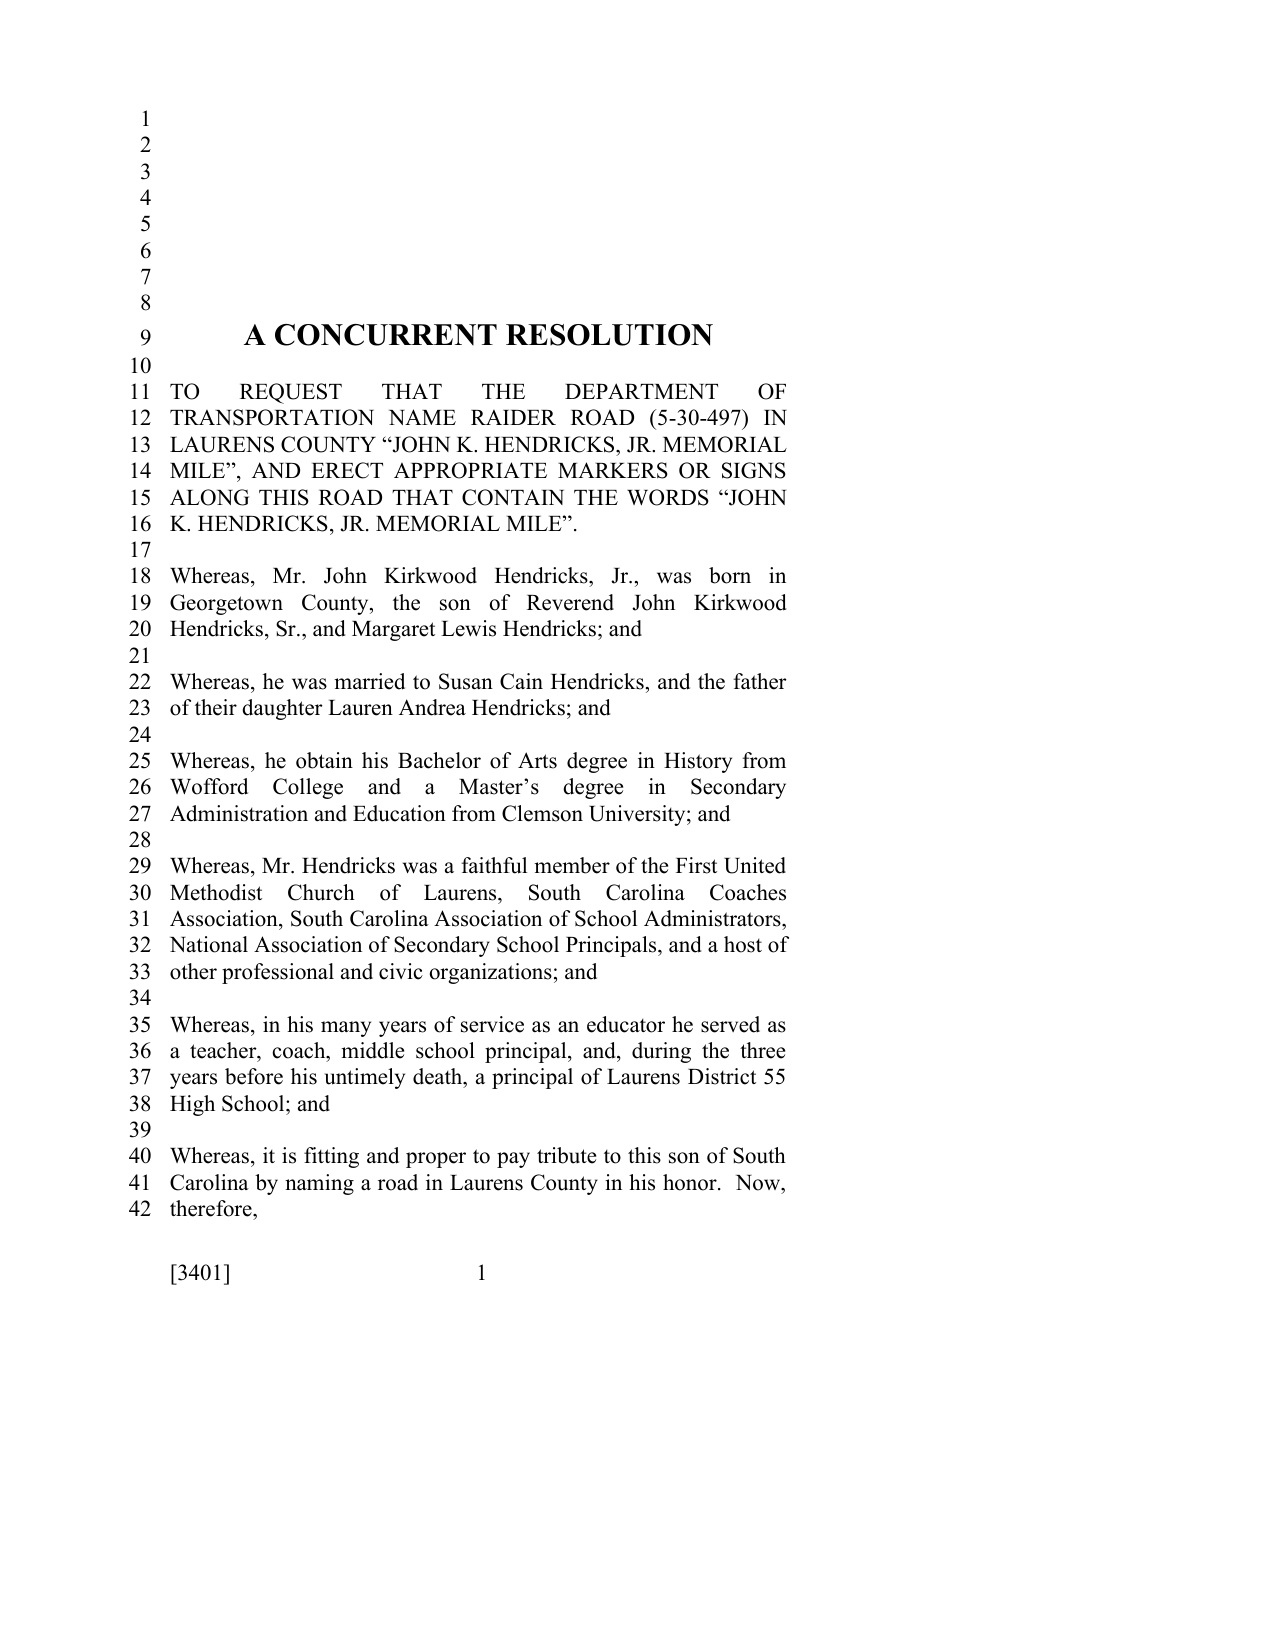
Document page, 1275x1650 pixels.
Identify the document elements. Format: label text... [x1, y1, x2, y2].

text Whereas, he obtain his Bachelor of Arts degree in History from Wofford College and a Master’s degree in Secondary Administration and Education from Clemson University; and [169, 747, 787, 826]
text Whereas, he was married to Susan Cain Hendricks, and the father of their daughter Lauren Andrea Hendricks; and [169, 668, 787, 721]
text Whereas, Mr. Hendricks was a faithful member of the First United Methodist Church of Laurens, South Carolina Coaches Association, South Carolina Association of School Administrators, National Association of Secondary School Principals, and a host of other professional and civic organizations; and [169, 852, 787, 984]
text Whereas, it is fitting and proper to pay tribute to this son of South Carolina by naming a road in Laurens County in his honor. Now, therefore, [169, 1142, 787, 1221]
text Whereas, in his many years of service as an educator he served as a teacher, coach, middle school principal, and, during the three years before his untimely death, a principal of Laurens District 55 High School; and [169, 1011, 787, 1116]
text Whereas, Mr. John Kirkwood Hendricks, Jr., was born in Georgetown County, the son of Reverend John Kirkwood Hendricks, Sr., and Margaret Lewis Hendricks; and [169, 563, 787, 642]
text A CONCURRENT RESOLUTION [169, 316, 787, 352]
text TO REQUEST THAT THE DEPARTMENT OF TRANSPORTATION NAME RAIDER ROAD (5-30-497) IN LAURENS COUNTY “JOHN K. HENDRICKS, JR. MEMORIAL MILE”, AND ERECT APPROPRIATE MARKERS OR SIGNS ALONG THIS ROAD THAT CONTAIN THE WORDS “JOHN K. HENDRICKS, JR. MEMORIAL MILE”. [169, 378, 787, 536]
